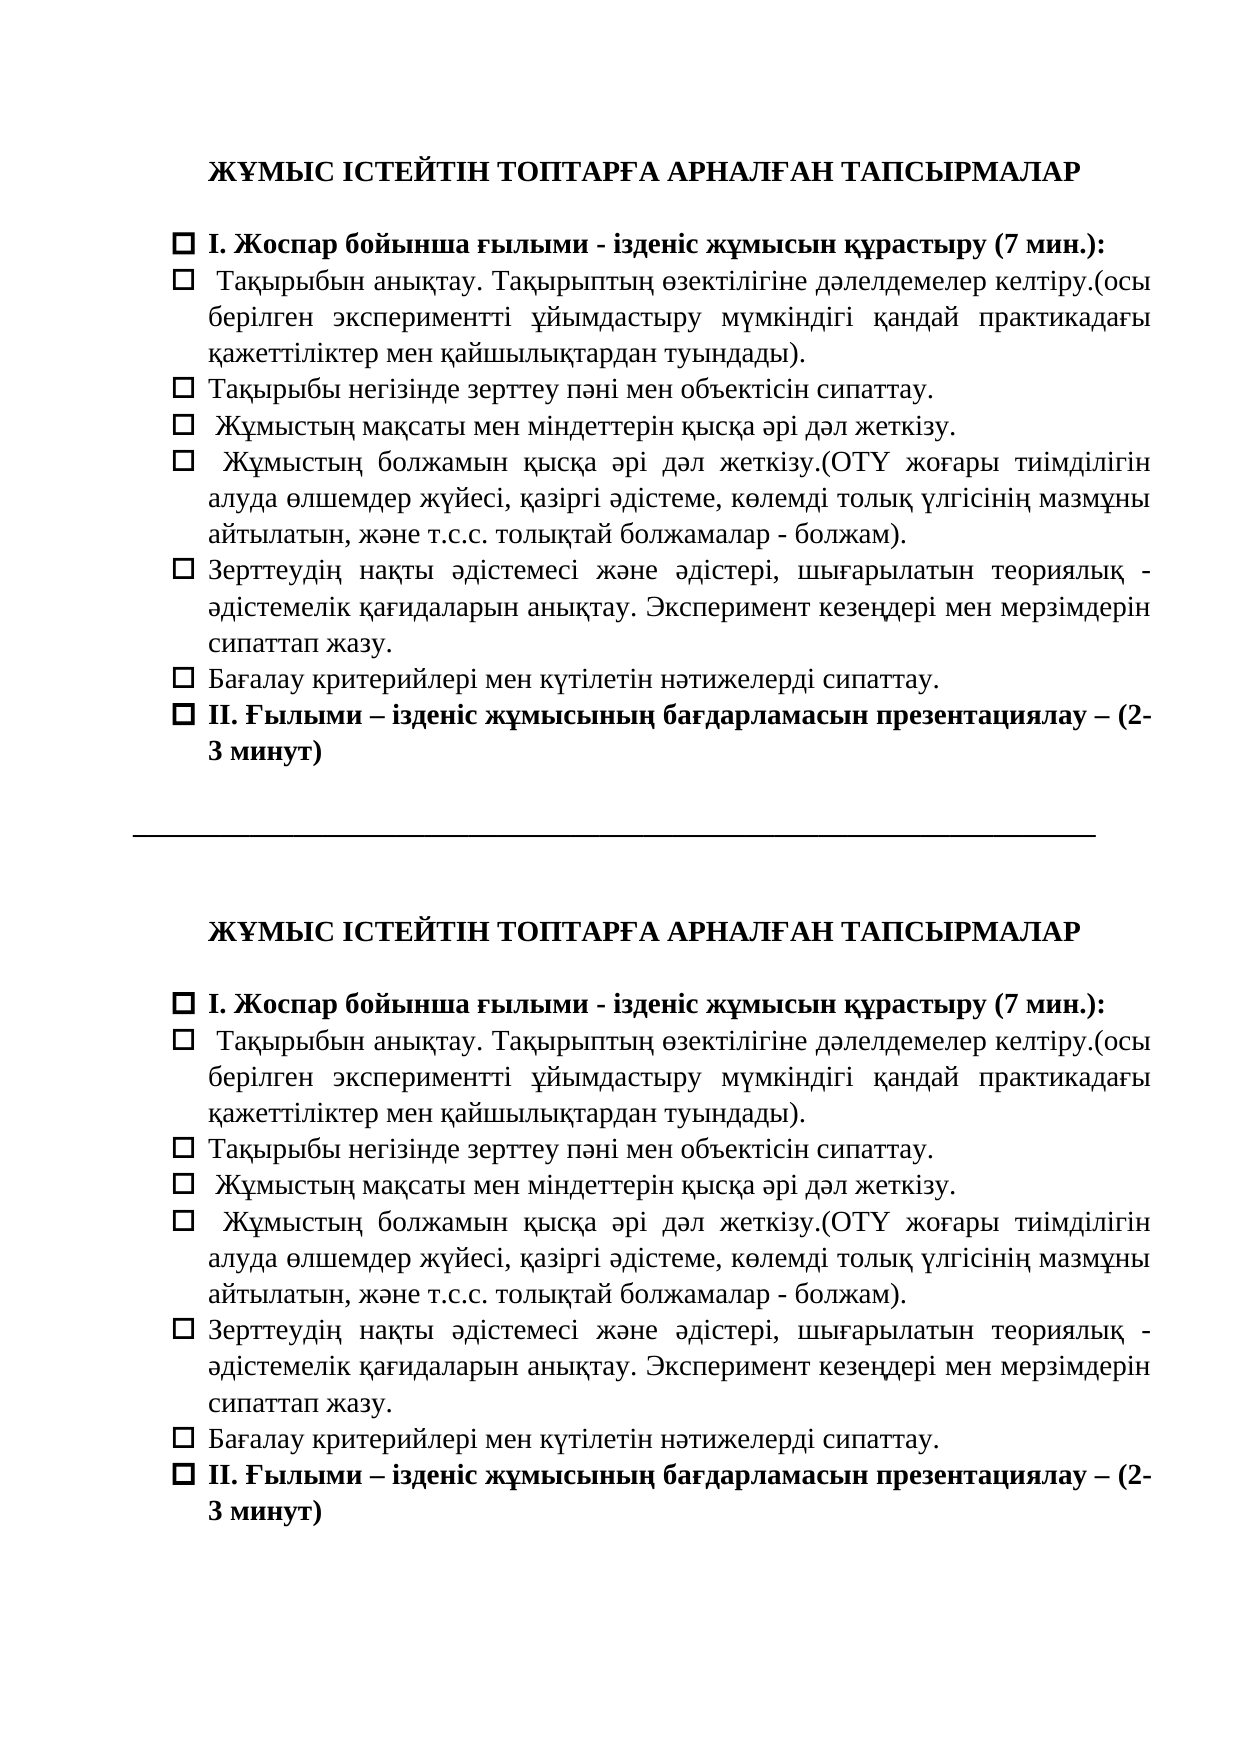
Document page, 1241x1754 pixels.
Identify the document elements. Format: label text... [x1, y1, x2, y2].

list __________________________________________________________________ [133, 806, 1152, 839]
list Зерттеудің нақты әдістемесі және әдістері, шығарылатын теориялық - әдістемелік қағидаларын анықтау. Эксперимент кезеңдері мен мерзімдерін сипаттап жазу. [170, 1312, 1152, 1418]
list Жұмыстың болжамын қысқа әрі дәл жеткізу.(ОТҮ жоғары тиімділігін алуда өлшемдер жүйесі, қазіргі әдістеме, көлемді толық үлгісінің мазмұны айтылатын, және т.с.с. толықтай болжамалар - болжам). [170, 444, 1152, 550]
list Жұмыстың мақсаты мен міндеттерін қысқа әрі дәл жеткізу. [170, 408, 1152, 441]
list ЖҰМЫС ІСТЕЙТІН ТОПТАРҒА АРНАЛҒАН ТАПСЫРМАЛАР [208, 154, 1152, 188]
list Жұмыстың болжамын қысқа әрі дәл жеткізу.(ОТҮ жоғары тиімділігін алуда өлшемдер жүйесі, қазіргі әдістеме, көлемді толық үлгісінің мазмұны айтылатын, және т.с.с. толықтай болжамалар - болжам). [170, 1204, 1152, 1310]
list ІІ. Ғылыми – ізденіс жұмысының бағдарламасын презентациялау – (2-3 минут) [170, 1457, 1152, 1527]
list І. Жоспар бойынша ғылыми - ізденіс жұмысын құрастыру (7 мин.): [170, 986, 1152, 1020]
list І. Жоспар бойынша ғылыми - ізденіс жұмысын құрастыру (7 мин.): [170, 227, 1152, 260]
list ІІ. Ғылыми – ізденіс жұмысының бағдарламасын презентациялау – (2-3 минут) [170, 697, 1152, 767]
list Тақырыбы негізінде зерттеу пәні мен объектісін сипаттау. [170, 371, 1152, 405]
list Бағалау критерийлері мен күтілетін нәтижелерді сипаттау. [170, 1421, 1152, 1454]
list Тақырыбы негізінде зерттеу пәні мен объектісін сипаттау. [170, 1131, 1152, 1165]
list Зерттеудің нақты әдістемесі және әдістері, шығарылатын теориялық - әдістемелік қағидаларын анықтау. Эксперимент кезеңдері мен мерзімдерін сипаттап жазу. [170, 552, 1152, 658]
list Тақырыбын анықтау. Тақырыптың өзектілігіне дәлелдемелер келтіру.(осы берілген экспериментті ұйымдастыру мүмкіндігі қандай практикадағы қажеттіліктер мен қайшылықтардан туындады). [170, 263, 1152, 369]
list ЖҰМЫС ІСТЕЙТІН ТОПТАРҒА АРНАЛҒАН ТАПСЫРМАЛАР [208, 914, 1152, 948]
list Бағалау критерийлері мен күтілетін нәтижелерді сипаттау. [170, 661, 1152, 694]
list Тақырыбын анықтау. Тақырыптың өзектілігіне дәлелдемелер келтіру.(осы берілген экспериментті ұйымдастыру мүмкіндігі қандай практикадағы қажеттіліктер мен қайшылықтардан туындады). [170, 1023, 1152, 1129]
list Жұмыстың мақсаты мен міндеттерін қысқа әрі дәл жеткізу. [170, 1167, 1152, 1201]
